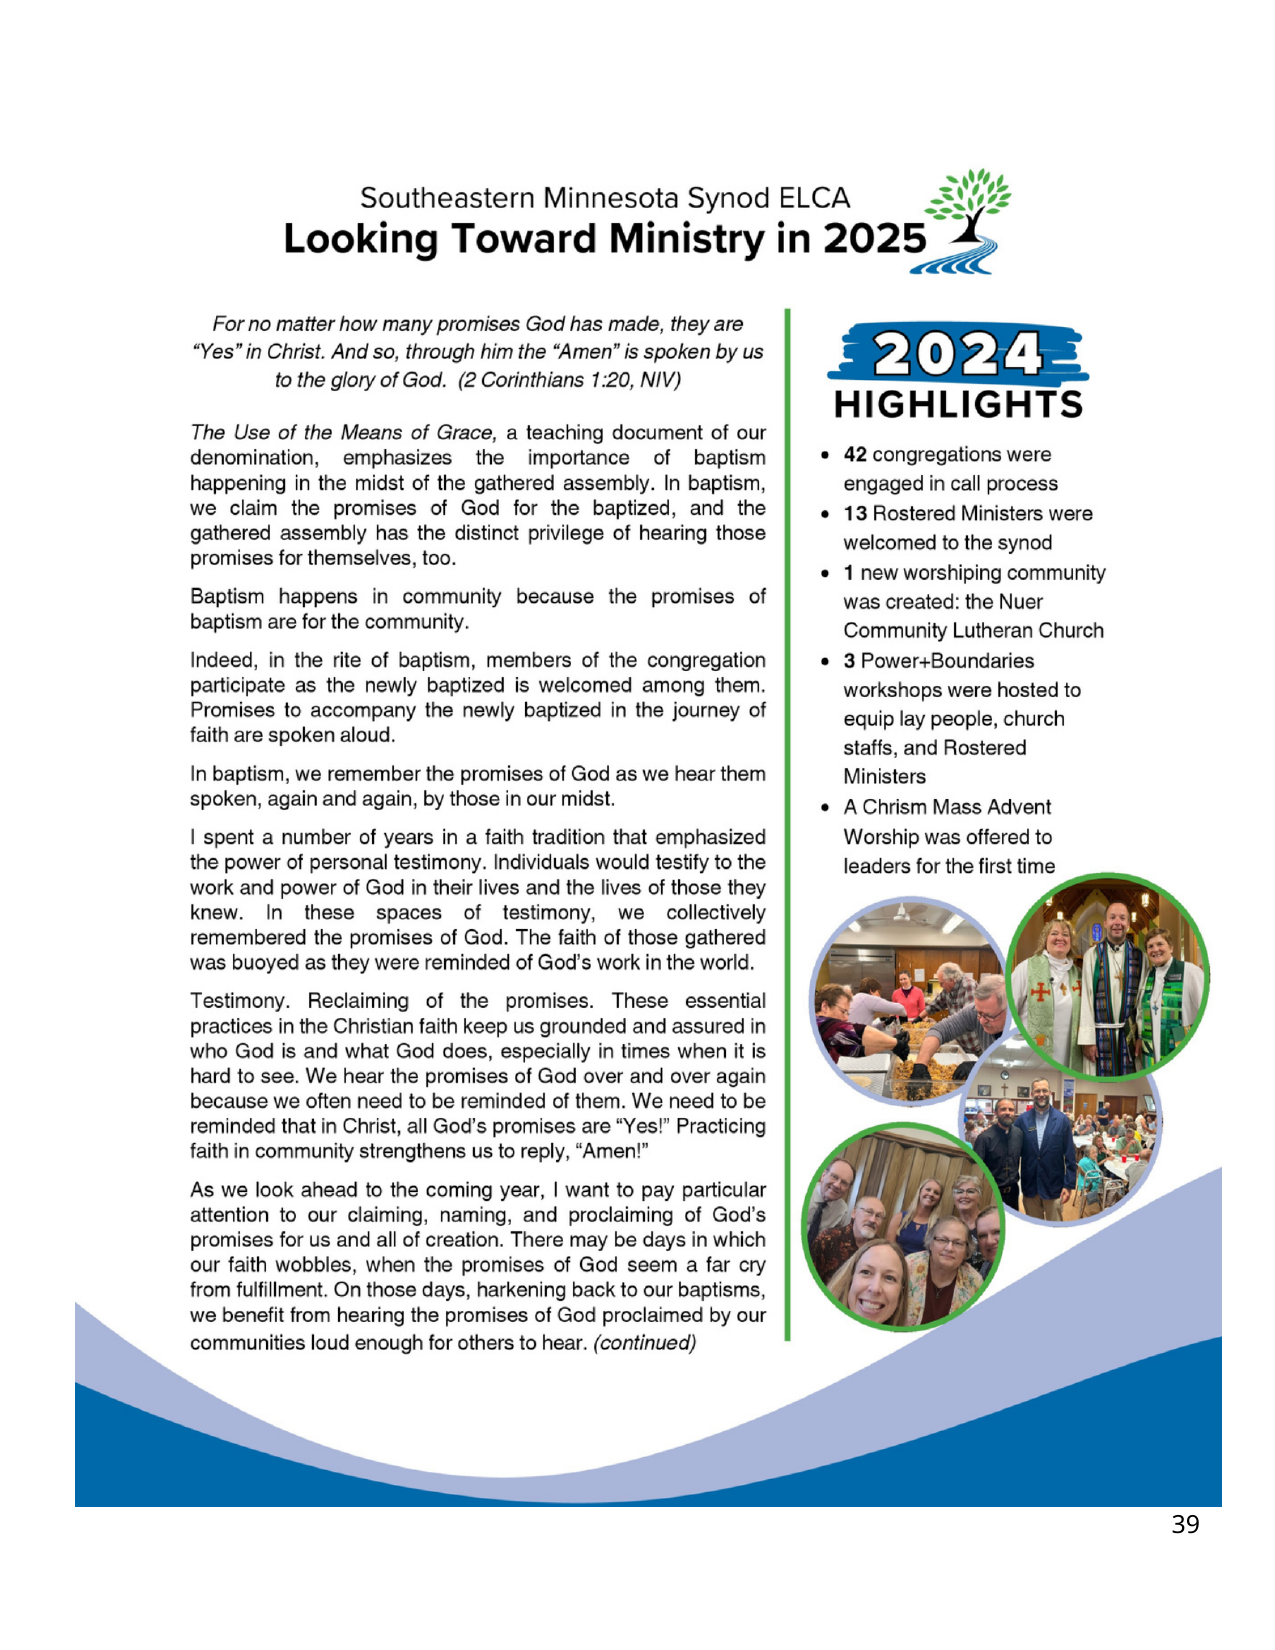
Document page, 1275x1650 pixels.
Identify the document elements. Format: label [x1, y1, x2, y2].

picture [75, 104, 1222, 1507]
